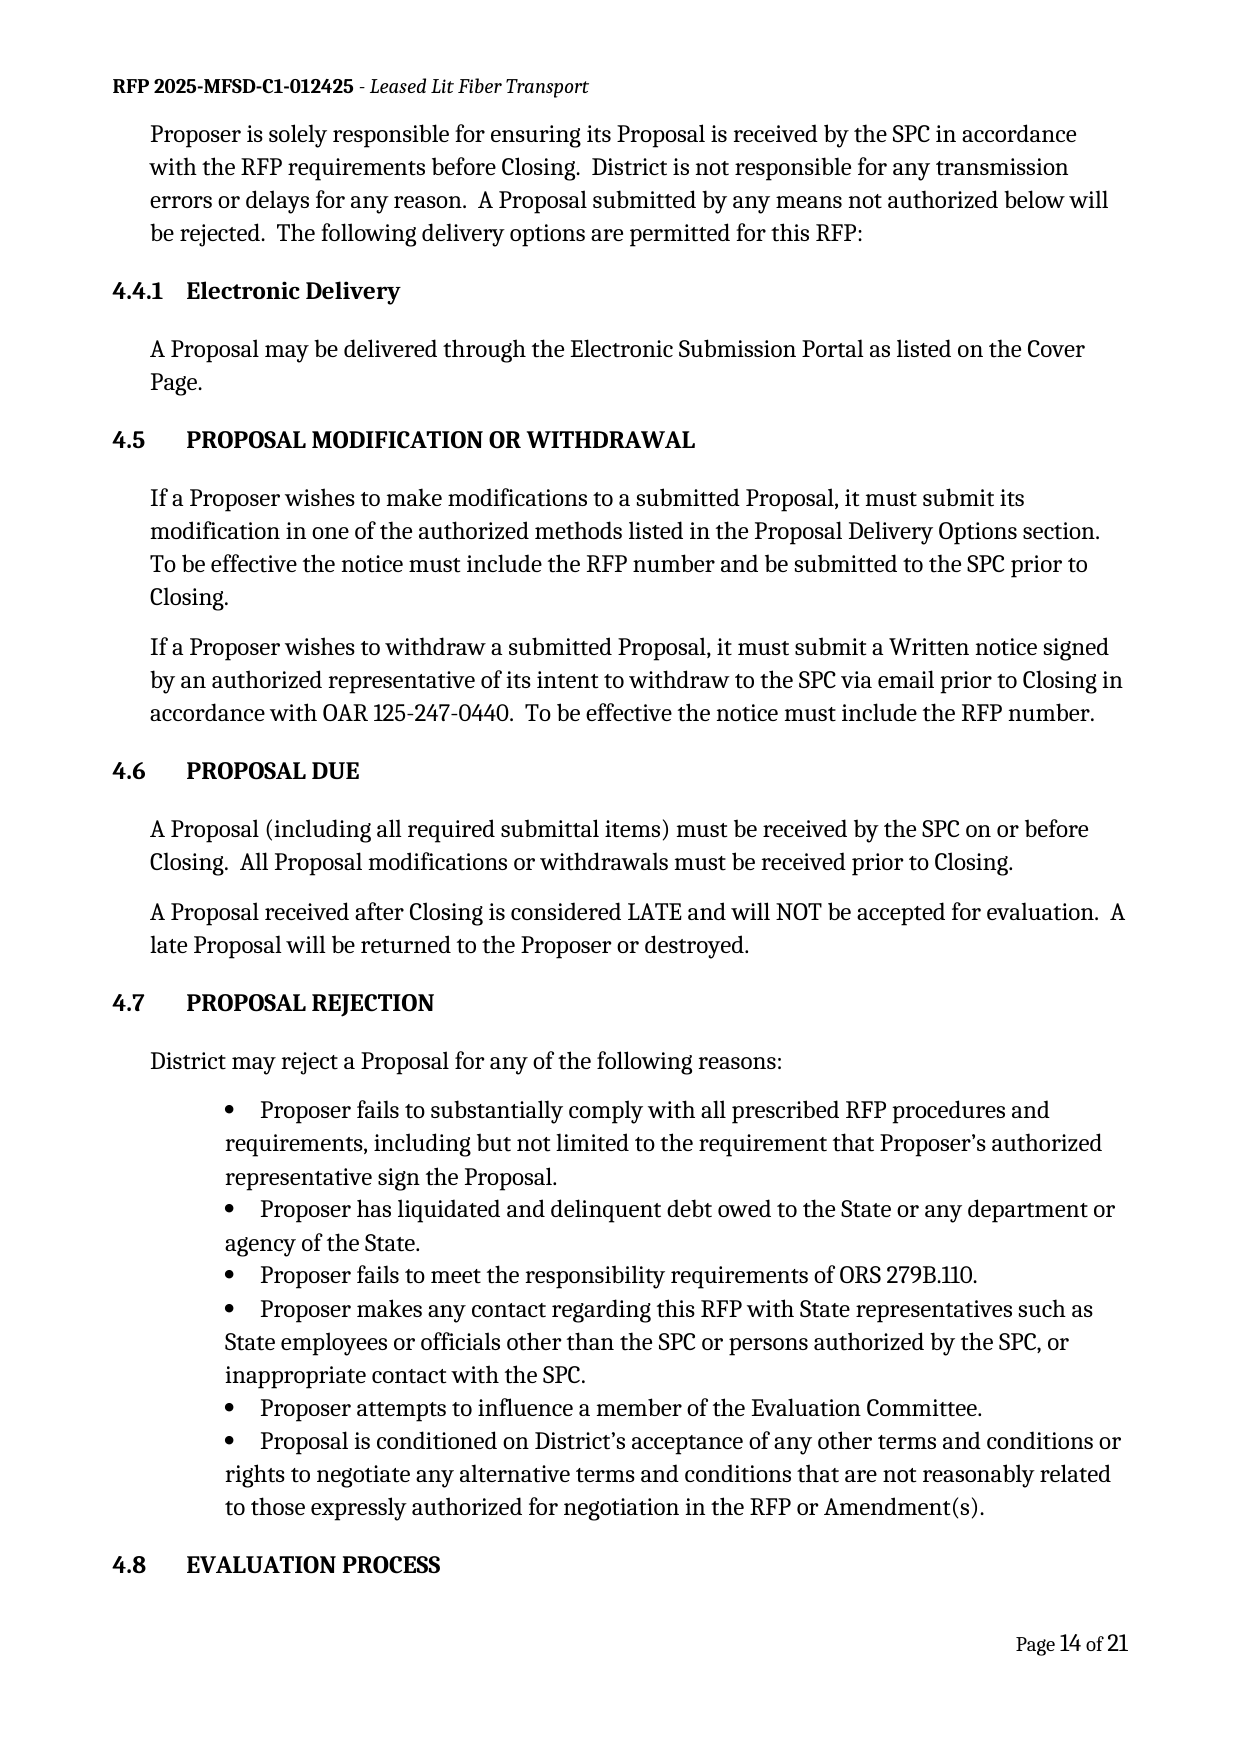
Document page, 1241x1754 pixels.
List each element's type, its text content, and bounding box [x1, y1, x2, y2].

text District may reject a Proposal for any of the following reasons: [150, 1047, 1128, 1075]
text A Proposal may be delivered through the Electronic Submission Portal as listed on the Cover Page. [150, 335, 1128, 397]
text If a Proposer wishes to make modifications to a submitted Proposal, it must submit its modification in one of the authorized methods listed in the Proposal Delivery Options section. To be effective the notice must include the RFP number and be submitted to the SPC prior to Closing. [150, 484, 1128, 612]
subtitle PROPOSAL REJECTION [112, 989, 1128, 1017]
list Proposer fails to substantially comply with all prescribed RFP procedures and requirements, including but not limited to the requirement that Proposer’s authorized representative sign the Proposal. [225, 1096, 1128, 1191]
text A Proposal (including all required submittal items) must be received by the SPC on or before Closing. All Proposal modifications or withdrawals must be received prior to Closing. [150, 815, 1128, 877]
text A Proposal received after Closing is considered LATE and will NOT be accepted for evaluation. A late Proposal will be returned to the Proposer or destroyed. [150, 898, 1128, 959]
subtitle PROPOSAL DUE [112, 757, 1128, 786]
list Proposer has liquidated and delinquent debt owed to the State or any department or agency of the State. [225, 1195, 1128, 1257]
list Proposer attempts to influence a member of the Evaluation Committee. [225, 1393, 1128, 1422]
text Proposer is solely responsible for ensuring its Proposal is received by the SPC in accordance with the RFP requirements before Closing. District is not responsible for any transmission errors or delays for any reason. A Proposal submitted by any means not authorized below will be rejected. The following delivery options are permitted for this RFP: [150, 120, 1128, 248]
list Proposal is conditioned on District’s acceptance of any other terms and conditions or rights to negotiate any alternative terms and conditions that are not reasonably related to those expressly authorized for negotiation in the RFP or Amendment(s). [225, 1427, 1128, 1521]
text If a Proposer wishes to withdraw a submitted Proposal, it must submit a Written notice signed by an authorized representative of its intent to withdraw to the SPC via email prior to Closing in accordance with OAR 125-247-0440. To be effective the notice must include the RFP number. [150, 633, 1128, 728]
subtitle EVALUATION PROCESS [112, 1551, 1128, 1579]
list Proposer makes any contact regarding this RFP with State representatives such as State employees or officials other than the SPC or persons authorized by the SPC, or inappropriate contact with the SPC. [225, 1294, 1128, 1389]
list Proposer fails to meet the responsibility requirements of ORS 279B.110. [225, 1261, 1128, 1290]
subtitle PROPOSAL MODIFICATION OR WITHDRAWAL [112, 426, 1128, 455]
subtitle Electronic Delivery [112, 277, 1128, 306]
